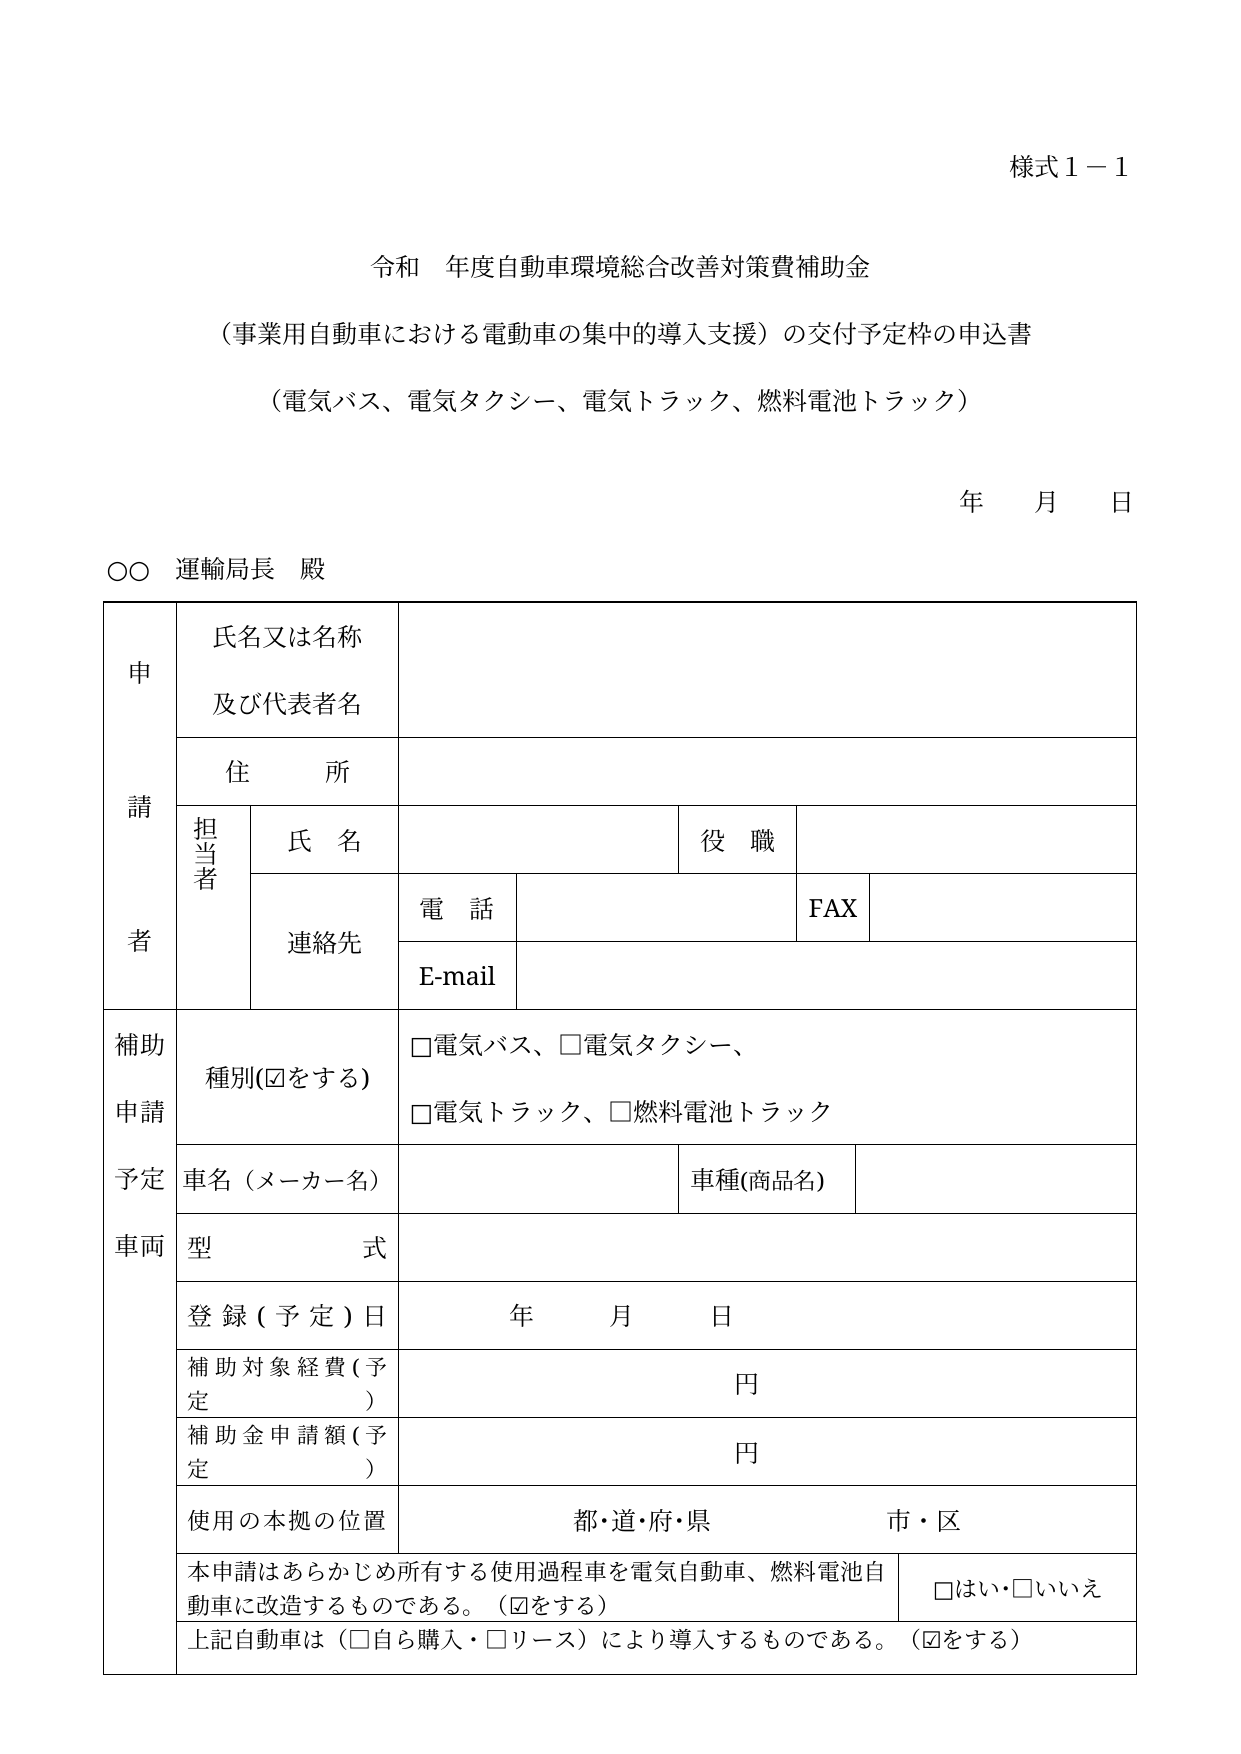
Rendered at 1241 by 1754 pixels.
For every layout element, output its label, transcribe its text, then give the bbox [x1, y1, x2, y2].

table_header [399, 603, 1136, 737]
table_cell 役 職 [679, 806, 796, 873]
table_cell [399, 1145, 678, 1212]
table_header 氏名又は名称 及び代表者名 [177, 603, 398, 737]
table_cell E-mail [399, 942, 516, 1009]
table_cell [797, 806, 1136, 873]
table_cell 住 所 [177, 738, 398, 805]
table_cell □はい･□いいえ [899, 1554, 1136, 1621]
table_cell 補助金申請額(予定） [177, 1418, 398, 1485]
table_cell [399, 1214, 1136, 1281]
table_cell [177, 1622, 1136, 1674]
table_cell 連絡先 [251, 874, 398, 1009]
table_cell 電 話 [399, 874, 516, 941]
table_header 申 請 者 [104, 603, 176, 1009]
table_cell 都･道･府･県 市・区 [399, 1486, 1136, 1553]
text 年 月 日 [106, 467, 1134, 534]
table_cell [517, 942, 1136, 1009]
table_cell 種別(☑をする) [177, 1010, 398, 1144]
table_cell 円 [399, 1350, 1136, 1417]
table_cell 型式 [177, 1214, 398, 1281]
table_cell 使用の本拠の位置 [177, 1486, 398, 1553]
table_cell [856, 1145, 1136, 1212]
table_cell [399, 806, 678, 873]
table_cell [517, 874, 796, 941]
table_cell 氏 名 [251, 806, 398, 873]
text ○○ 運輸局長 殿 [106, 534, 1134, 601]
text 令和 年度自動車環境総合改善対策費補助金 [106, 232, 1134, 299]
text 様式１－１ [106, 132, 1134, 199]
table_cell 円 [399, 1418, 1136, 1485]
table_cell 補助申請予定車両 [104, 1010, 176, 1674]
table_cell 車名（メーカー名） [177, 1145, 398, 1212]
table_cell 本申請はあらかじめ所有する使用過程車を電気自動車、燃料電池自動車に改造するものである。（☑をする） [177, 1554, 898, 1621]
table_cell 年 月 日 [399, 1282, 1136, 1349]
text （電気バス、電気タクシー、電気トラック、燃料電池トラック） [106, 367, 1134, 434]
table_cell 車種(商品名) [679, 1145, 855, 1212]
table_cell 補助対象経費(予定） [177, 1350, 398, 1417]
table_cell [870, 874, 1136, 941]
table_cell 登録(予定)日 [177, 1282, 398, 1349]
table_cell FAX [797, 874, 869, 941]
table_cell □電気バス、□電気タクシー、 □電気トラック、□燃料電池トラック [399, 1010, 1136, 1144]
table_cell [399, 738, 1136, 805]
text （事業用自動車における電動車の集中的導入支援）の交付予定枠の申込書 [106, 299, 1134, 367]
table_cell 担当者 [177, 806, 250, 1009]
